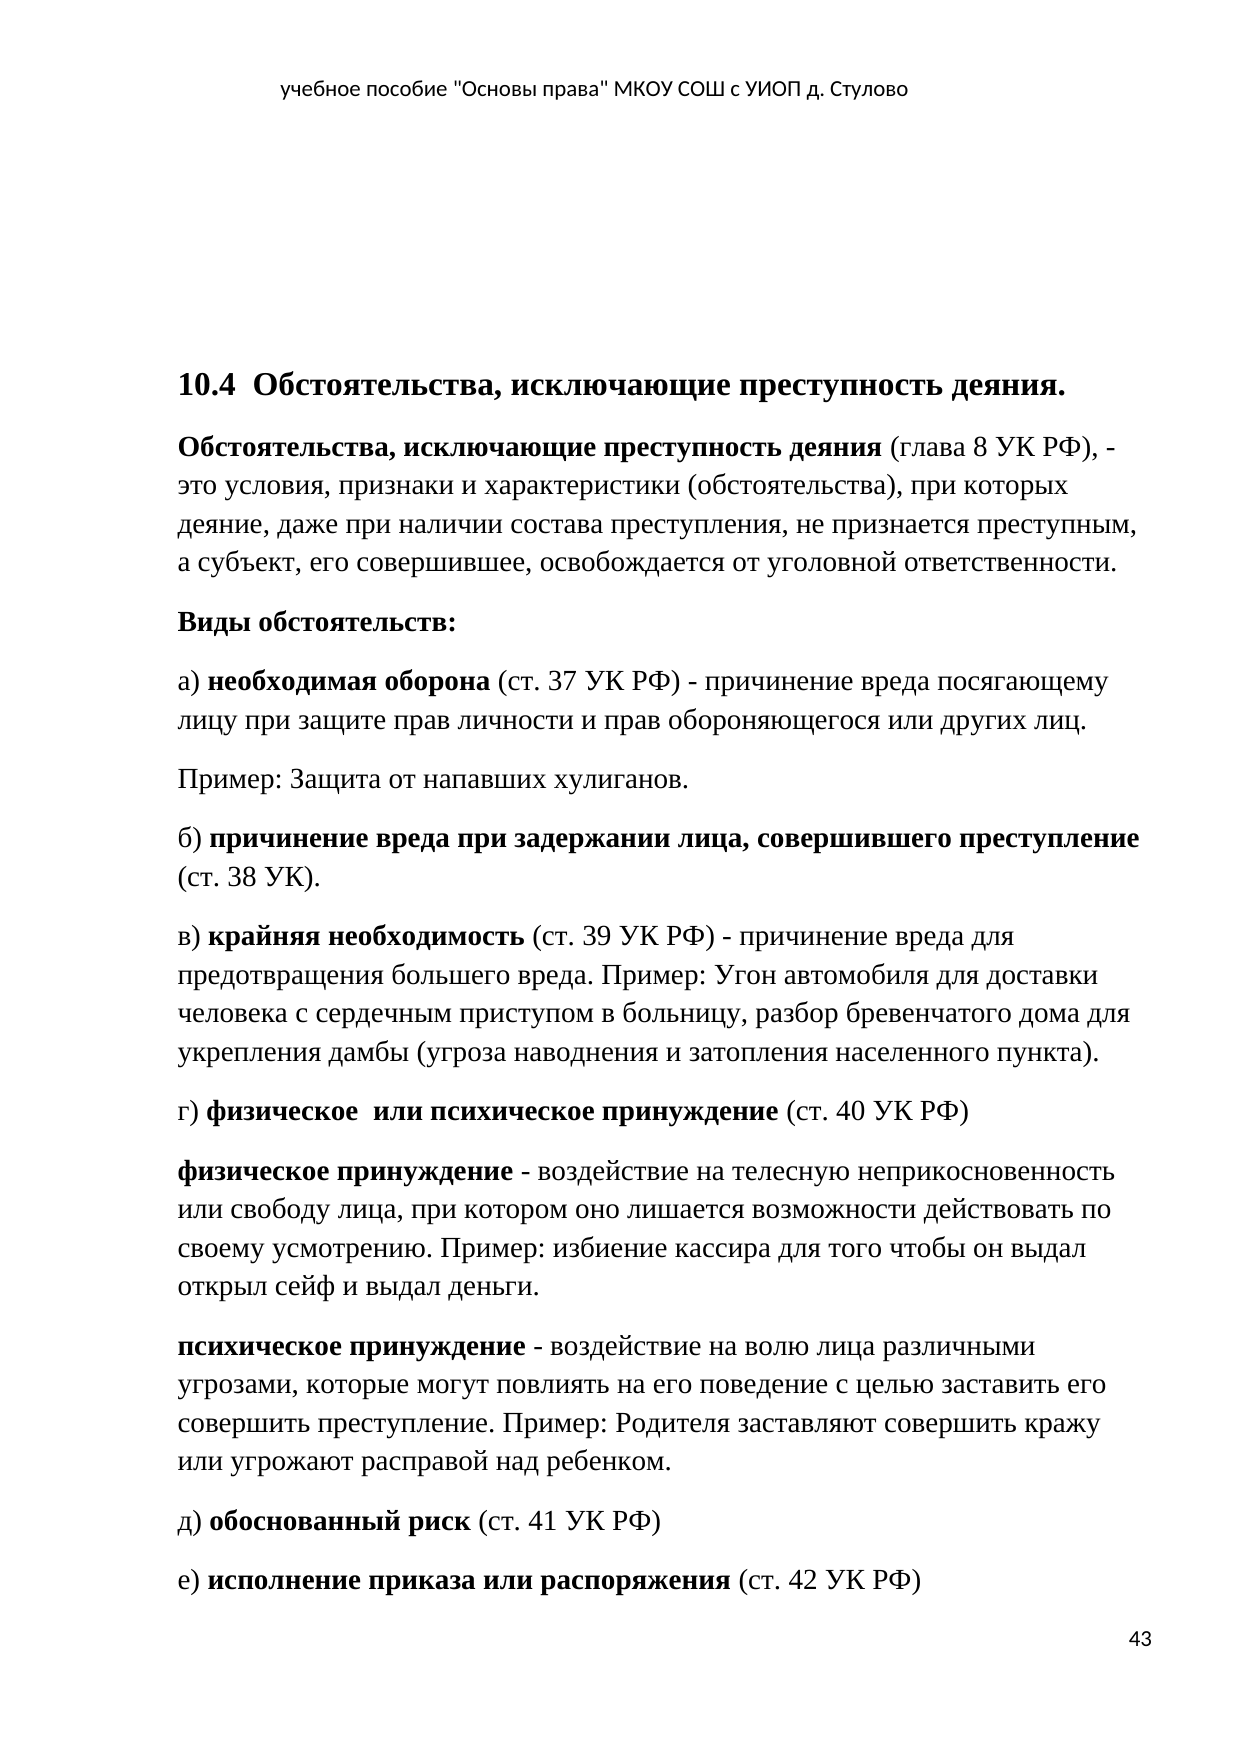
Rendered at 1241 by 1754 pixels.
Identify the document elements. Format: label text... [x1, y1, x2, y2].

text в) крайняя необходимость (ст. 39 УК РФ) - причинение вреда для предотвращения большего вреда. Пример: Угон автомобиля для доставки человека с сердечным приступом в больницу, разбор бревенчатого дома для укрепления дамбы (угроза наводнения и затопления населенного пункта). [177, 918, 1152, 1068]
text б) причинение вреда при задержании лица, совершившего преступление (ст. 38 УК). [177, 821, 1152, 893]
text Виды обстоятельств: [177, 604, 1152, 637]
text Пример: Защита от напавших хулиганов. [177, 761, 1152, 795]
text 10.4 Обстоятельства, исключающие преступность деяния. [177, 364, 1152, 402]
text Обстоятельства, исключающие преступность деяния (глава 8 УК РФ), - это условия, признаки и характеристики (обстоятельства), при которых деяние, даже при наличии состава преступления, не признается преступным, а субъект, его совершившее, освобождается от уголовной ответственности. [177, 429, 1152, 578]
text а) необходимая оборона (ст. 37 УК РФ) - причинение вреда посягающему лицу при защите прав личности и прав обороняющегося или других лиц. [177, 663, 1152, 735]
text г) физическое или психическое принуждение (ст. 40 УК РФ) [177, 1093, 1152, 1127]
text физическое принуждение - воздействие на телесную неприкосновенность или свободу лица, при котором оно лишается возможности действовать по своему усмотрению. Пример: избиение кассира для того чтобы он выдал открыл сейф и выдал деньги. [177, 1153, 1152, 1302]
text е) исполнение приказа или распоряжения (ст. 42 УК РФ) [177, 1562, 1152, 1596]
text д) обоснованный риск (ст. 41 УК РФ) [177, 1503, 1152, 1536]
text психическое принуждение - воздействие на волю лица различными угрозами, которые могут повлиять на его поведение с целью заставить его совершить преступление. Пример: Родителя заставляют совершить кражу или угрожают расправой над ребенком. [177, 1328, 1152, 1477]
